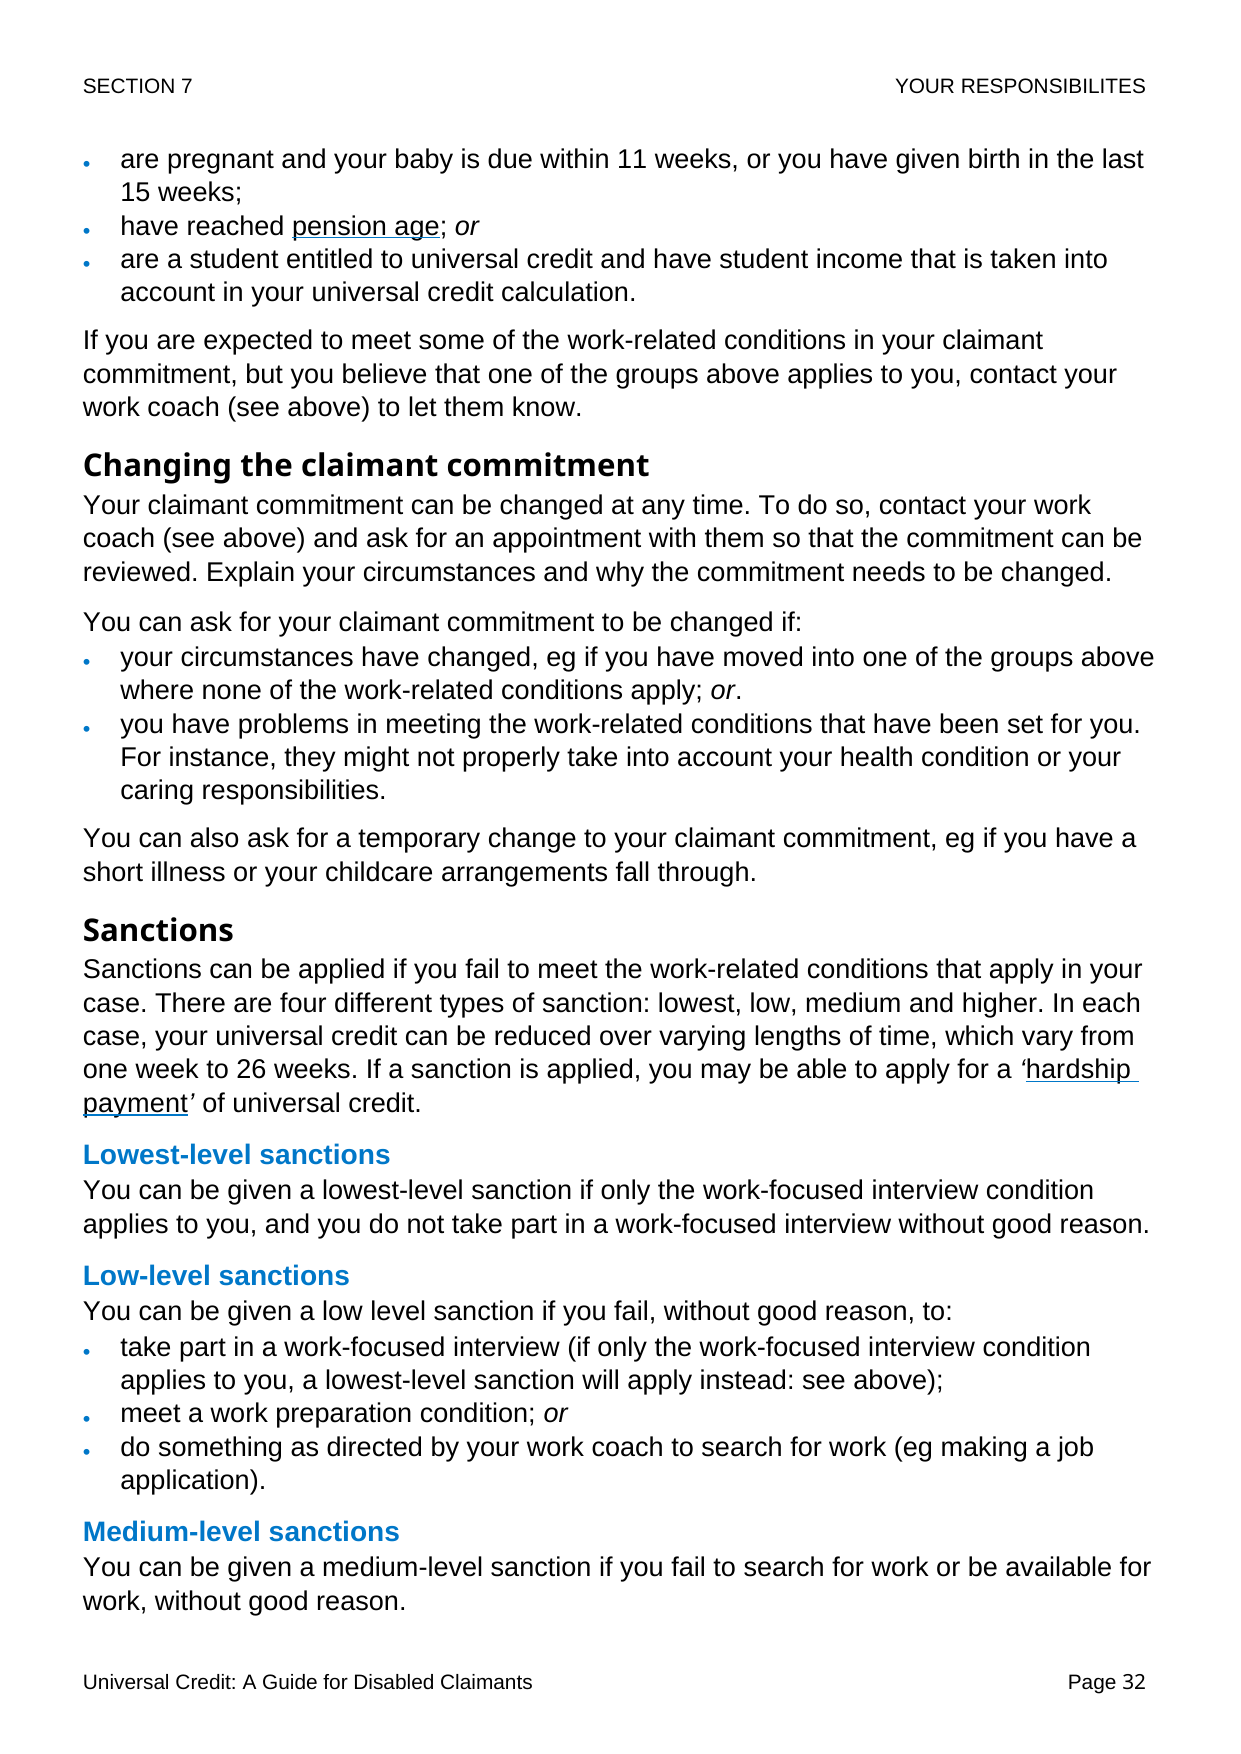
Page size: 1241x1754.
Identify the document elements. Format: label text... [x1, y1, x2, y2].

subtitle Changing the claimant commitment [83, 448, 1157, 483]
text meet a work preparation condition; or [83, 1396, 1157, 1429]
text your circumstances have changed, eg if you have moved into one of the groups above where none of the work-related conditions apply; or. [83, 640, 1157, 706]
text You can be given a medium-level sanction if you fail to search for work or be available for work, without good reason. [83, 1550, 1157, 1617]
text You can be given a lowest-level sanction if only the work-focused interview condition applies to you, and you do not take part in a work-focused interview without good reason. [83, 1173, 1157, 1240]
text have reached pension age; or [83, 208, 1157, 242]
text Your claimant commitment can be changed at any time. To do so, contact your work coach (see above) and ask for an appointment with them so that the commitment can be reviewed. Explain your circumstances and why the commitment needs to be changed. [83, 488, 1157, 588]
text you have problems in meeting the work-related conditions that have been set for you. For instance, they might not properly take into account your health condition or your caring responsibilities. [83, 706, 1157, 806]
subtitle Sanctions [83, 913, 1157, 948]
text take part in a work-focused interview (if only the work-focused interview condition applies to you, a lowest-level sanction will apply instead: see above); [83, 1329, 1157, 1396]
subtitle Low-level sanctions [83, 1258, 1157, 1292]
text are pregnant and your baby is due within 11 weeks, or you have given birth in the last 15 weeks; [83, 142, 1157, 208]
text You can ask for your claimant commitment to be changed if: [83, 604, 1157, 638]
text do something as directed by your work coach to search for work (eg making a job application). [83, 1429, 1157, 1496]
text Sanctions can be applied if you fail to meet the work-related conditions that apply in your case. There are four different types of sanction: lowest, low, medium and higher. In each case, your universal credit can be reduced over varying lengths of time, which vary from one week to 26 weeks. If a sanction is applied, you may be able to apply for a ‘hardship payment’ of universal credit. [83, 952, 1157, 1119]
text are a student entitled to universal credit and have student income that is taken into account in your universal credit calculation. [83, 242, 1157, 308]
text You can also ask for a temporary change to your claimant commitment, eg if you have a short illness or your childcare arrangements fall through. [83, 821, 1157, 888]
subtitle Lowest-level sanctions [83, 1138, 1157, 1171]
subtitle Medium-level sanctions [83, 1515, 1157, 1548]
text If you are expected to meet some of the work-related conditions in your claimant commitment, but you believe that one of the groups above applies to you, contact your work coach (see above) to let them know. [83, 323, 1157, 423]
text You can be given a low level sanction if you fail, without good reason, to: [83, 1294, 1157, 1327]
